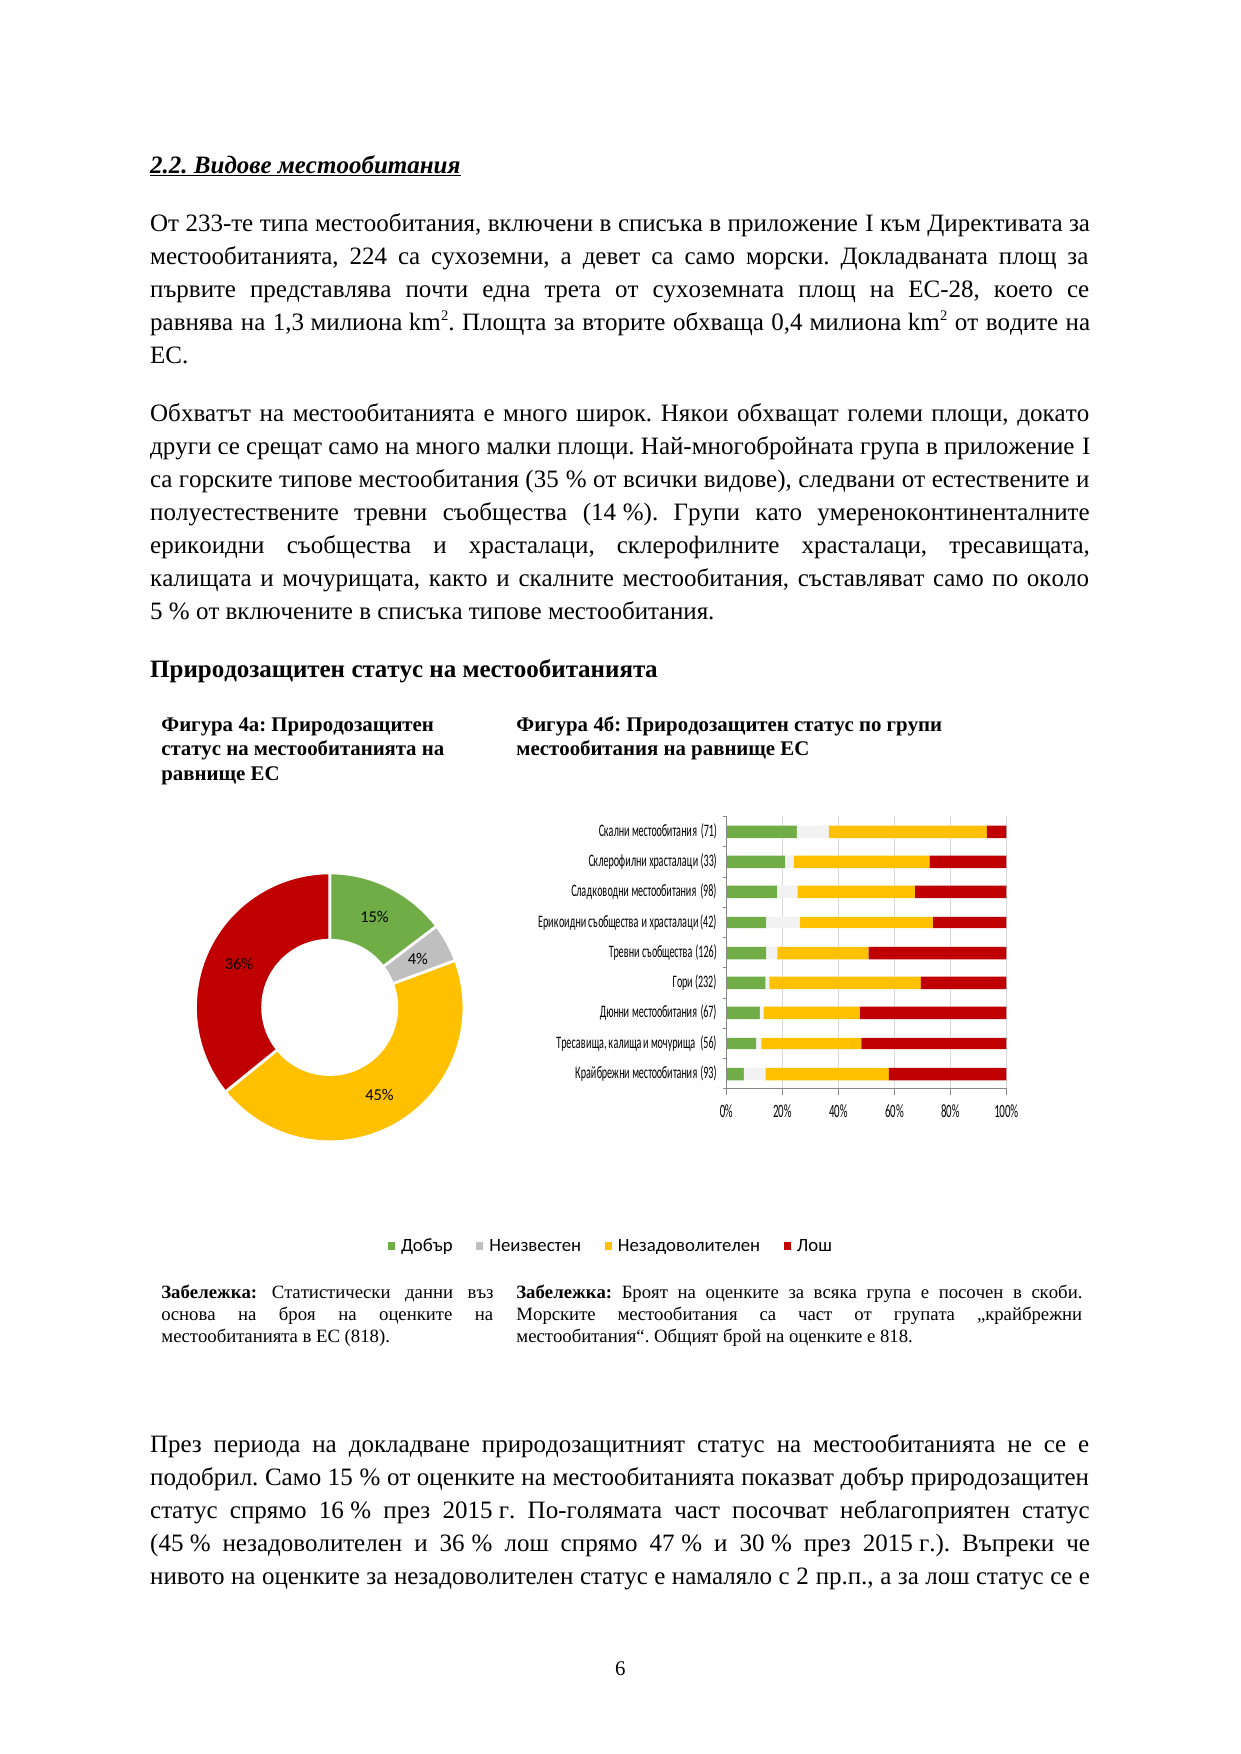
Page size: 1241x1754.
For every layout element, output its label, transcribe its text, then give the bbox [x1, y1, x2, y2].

table_cell [150, 797, 505, 1225]
table_header Фигура 4б: Природозащитен статус по групи местообитания на равнище ЕС [505, 712, 1094, 797]
table_cell Забележка: Броят на оценките за всяка група е посочен в скоби. Морските местообитания са част от групата „крайбрежни местообитания“. Общият брой на оценките е 818. [505, 1281, 1094, 1371]
text Обхватът на местообитанията е много широк. Някои обхващат големи площи, докато други се срещат само на много малки площи. Най-многобройната група в приложение I са горските типове местообитания (35 % от всички видове), следвани от естествените и полуестествените тревни съобщества (14 %). Групи като умереноконтиненталните ерикоидни съобщества и храсталаци, склерофилните храсталаци, тресавищата, калищата и мочурищата, както и скалните местообитания, съставляват само по около 5 % от включените в списъка типове местообитания. [150, 398, 1090, 625]
table_header Фигура 4a: Природозащитен статус на местообитанията на равнище ЕС [150, 712, 505, 797]
text 2.2. Видове местообитания [150, 150, 1090, 179]
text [150, 1429, 1090, 1590]
text Природозащитен статус на местообитанията [150, 654, 1090, 683]
table_cell Забележка: Статистически данни въз основа на броя на оценките на местообитанията в ЕС (818). [150, 1281, 505, 1371]
text От 233-те типа местообитания, включени в списъка в приложение I към Директивата за местообитанията, 224 са сухоземни, а девет са само морски. Докладваната площ за първите представлява почти една трета от сухоземната площ на ЕС-28, което се равнява на 1,3 милиона km2. Площта за вторите обхваща 0,4 милиона km2 от водите на ЕС. [150, 208, 1090, 369]
table_cell [505, 797, 1094, 1225]
table_cell [150, 1225, 1094, 1281]
